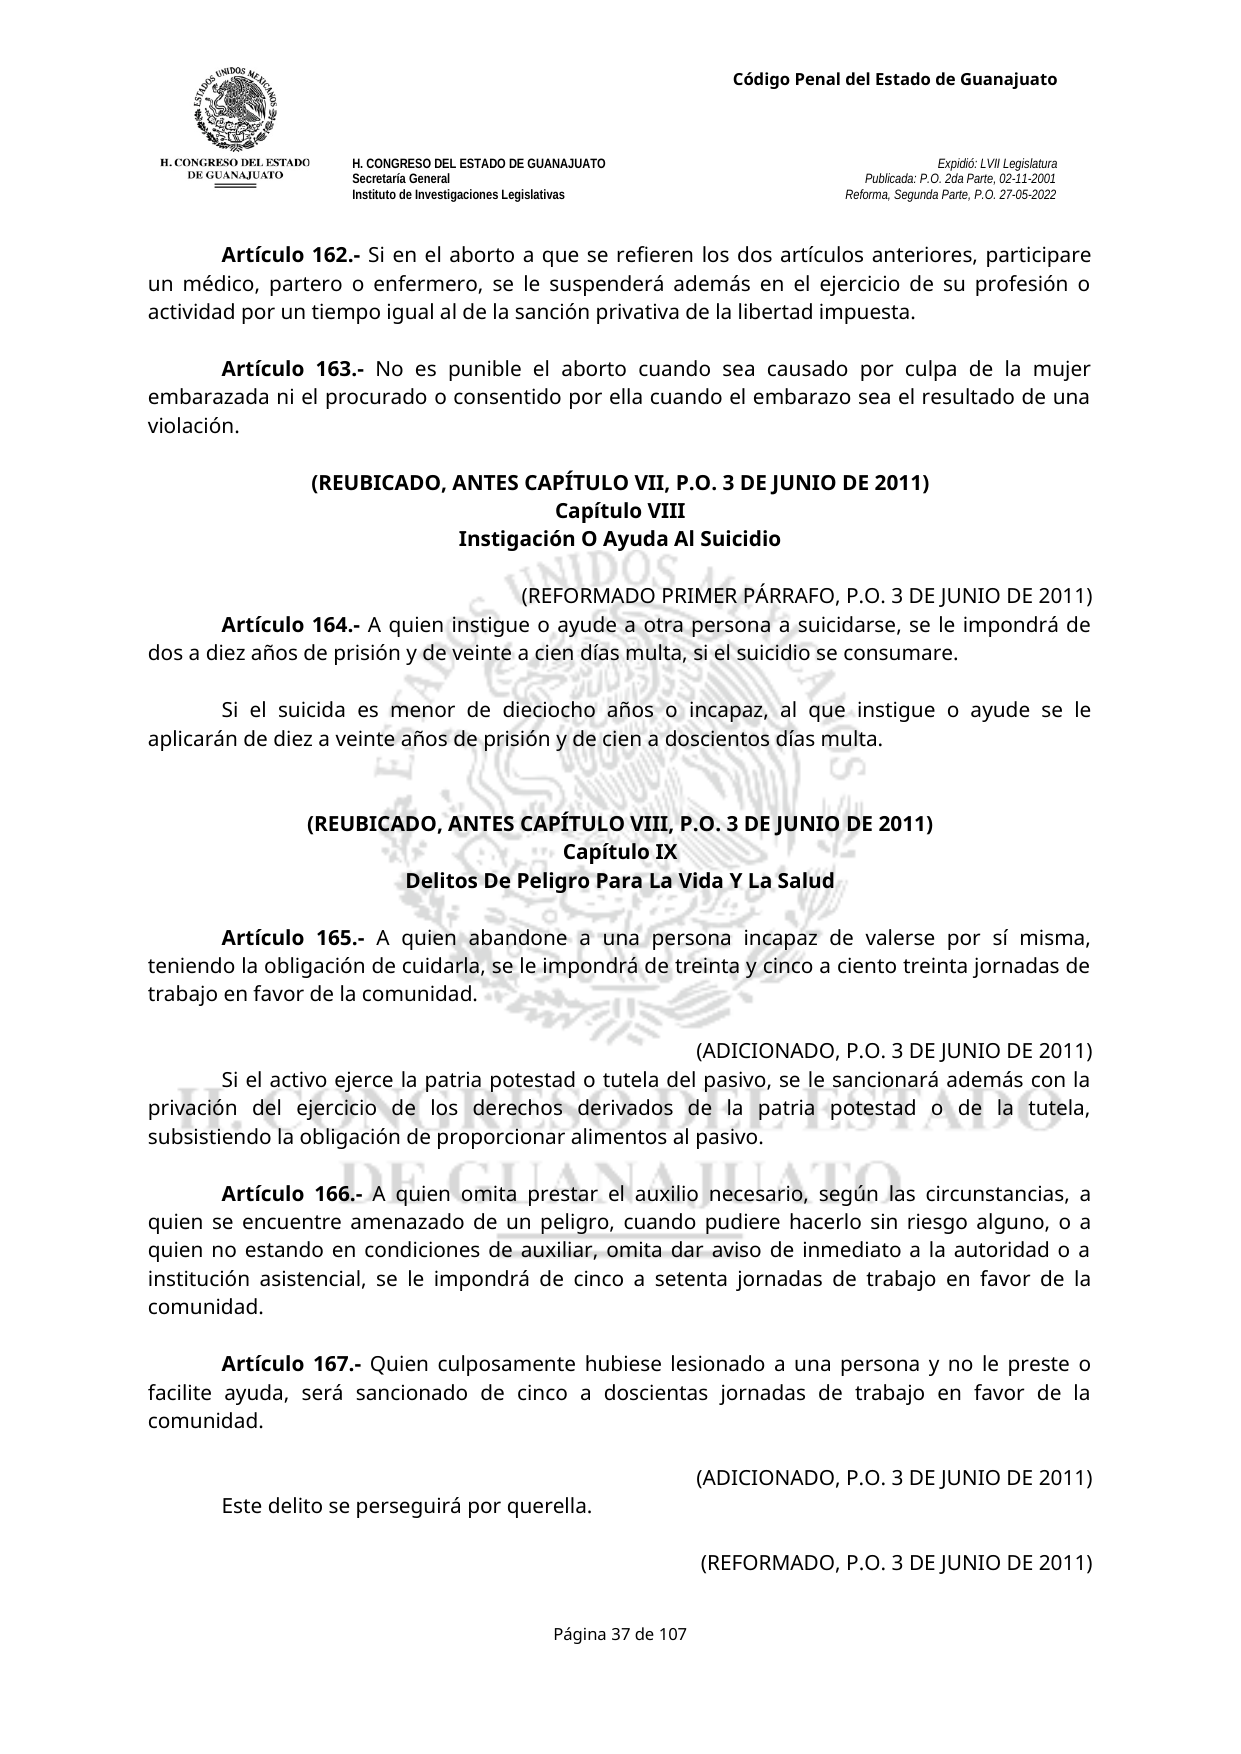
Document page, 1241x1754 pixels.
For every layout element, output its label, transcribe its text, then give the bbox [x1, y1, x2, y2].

text Delitos De Peligro Para La Vida Y La Salud [148, 866, 1092, 894]
text (REUBICADO, ANTES CAPÍTULO VII, P.O. 3 DE JUNIO DE 2011) [148, 468, 1092, 496]
text Este delito se perseguirá por querella. [148, 1491, 1092, 1520]
text Artículo 162.- Si en el aborto a que se refieren los dos artículos anteriores, participare un médico, partero o enfermero, se le suspenderá además en el ejercicio de su profesión o actividad por un tiempo igual al de la sanción privativa de la libertad impuesta. [148, 240, 1092, 326]
text Artículo 167.- Quien culposamente hubiese lesionado a una persona y no le preste o facilite ayuda, será sancionado de cinco a doscientas jornadas de trabajo en favor de la comunidad. [148, 1349, 1092, 1434]
text (ADICIONADO, P.O. 3 DE JUNIO DE 2011) [148, 1036, 1092, 1065]
text Capítulo VIII [148, 496, 1092, 524]
text (ADICIONADO, P.O. 3 DE JUNIO DE 2011) [148, 1463, 1092, 1491]
text Artículo 164.- A quien instigue o ayude a otra persona a suicidarse, se le impondrá de dos a diez años de prisión y de veinte a cien días multa, si el suicidio se consumare. [148, 610, 1092, 667]
text Artículo 165.- A quien abandone a una persona incapaz de valerse por sí misma, teniendo la obligación de cuidarla, se le impondrá de treinta y cinco a ciento treinta jornadas de trabajo en favor de la comunidad. [148, 923, 1092, 1008]
picture [160, 67, 310, 194]
text Instigación O Ayuda Al Suicidio [148, 524, 1092, 553]
text (REFORMADO, P.O. 3 DE JUNIO DE 2011) [148, 1548, 1092, 1577]
text Si el activo ejerce la patria potestad o tutela del pasivo, se le sancionará además con la privación del ejercicio de los derechos derivados de la patria potestad o de la tutela, subsistiendo la obligación de proporcionar alimentos al pasivo. [148, 1065, 1092, 1150]
text Si el suicida es menor de dieciocho años o incapaz, al que instigue o ayude se le aplicarán de diez a veinte años de prisión y de cien a doscientos días multa. [148, 695, 1092, 752]
text (REUBICADO, ANTES CAPÍTULO VIII, P.O. 3 DE JUNIO DE 2011) [148, 809, 1092, 837]
text (REFORMADO PRIMER PÁRRAFO, P.O. 3 DE JUNIO DE 2011) [148, 581, 1092, 610]
text Capítulo IX [148, 837, 1092, 866]
text Artículo 163.- No es punible el aborto cuando sea causado por culpa de la mujer embarazada ni el procurado o consentido por ella cuando el embarazo sea el resultado de una violación. [148, 354, 1092, 439]
text Artículo 166.- A quien omita prestar el auxilio necesario, según las circunstancias, a quien se encuentre amenazado de un peligro, cuando pudiere hacerlo sin riesgo alguno, o a quien no estando en condiciones de auxiliar, omita dar aviso de inmediato a la autoridad o a institución asistencial, se le impondrá de cinco a setenta jornadas de trabajo en favor de la comunidad. [148, 1179, 1092, 1321]
